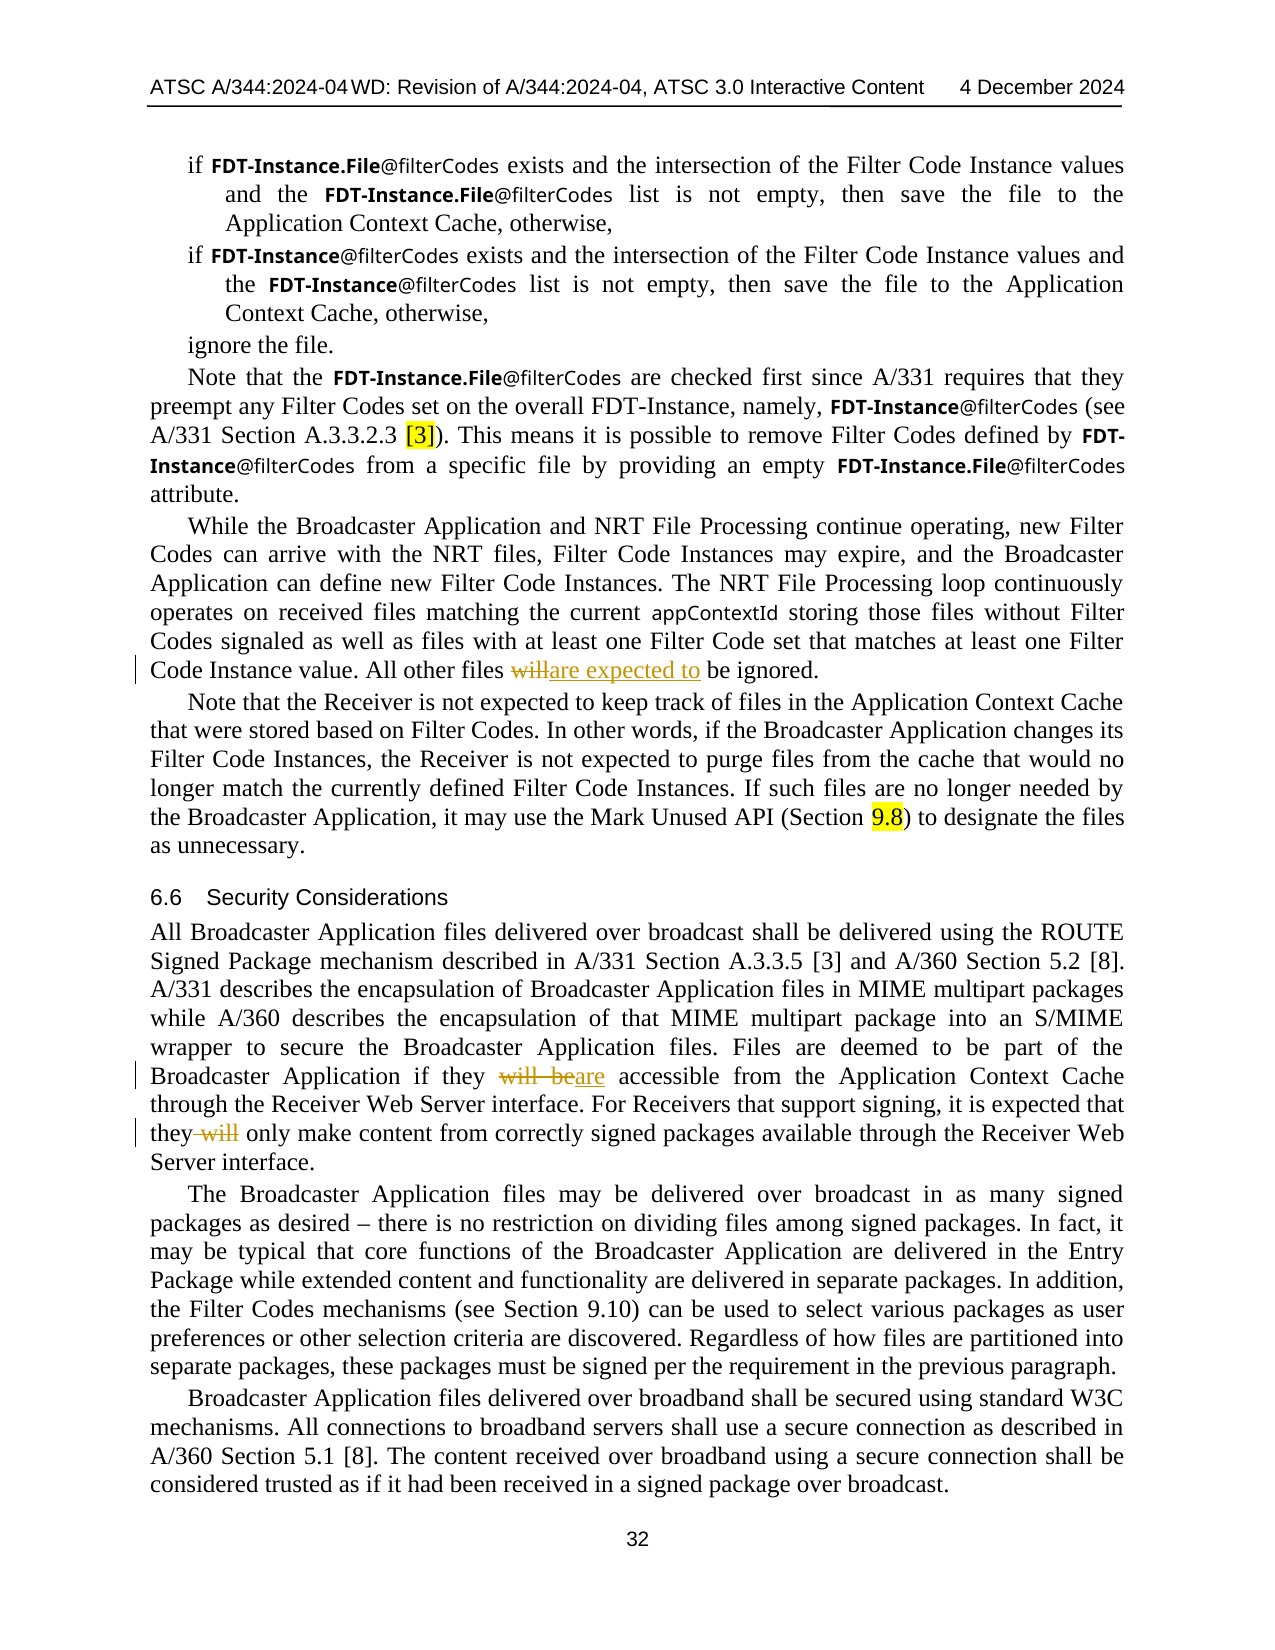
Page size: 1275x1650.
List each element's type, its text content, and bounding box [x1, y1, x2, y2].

text Broadcaster Application files delivered over broadband shall be secured using standard W3C mechanisms. All connections to broadband servers shall use a secure connection as described in A/360 Section 5.1 [8]. The content received over broadband using a secure connection shall be considered trusted as if it had been received in a signed package over broadcast. [150, 1383, 1125, 1498]
text Note that the FDT-Instance.File@filterCodes are checked first since A/331 requires that they preempt any Filter Codes set on the overall FDT-Instance, namely, FDT-Instance@filterCodes (see A/331 Section A.3.3.2.3 [3]). This means it is possible to remove Filter Codes defined by FDT-Instance@filterCodes from a specific file by providing an empty FDT-Instance.File@filterCodes attribute. [150, 362, 1125, 508]
text While the Broadcaster Application and NRT File Processing continue operating, new Filter Codes can arrive with the NRT files, Filter Code Instances may expire, and the Broadcaster Application can define new Filter Code Instances. The NRT File Processing loop continuously operates on received files matching the current appContextId storing those files without Filter Codes signaled as well as files with at least one Filter Code set that matches at least one Filter Code Instance value. All other files be ignored. [150, 511, 1125, 684]
text All Broadcaster Application files delivered over broadcast shall be delivered using the ROUTE Signed Package mechanism described in A/331 Section A.3.3.5 [3] and A/360 Section 5.2 [8]. A/331 describes the encapsulation of Broadcaster Application files in MIME multipart packages while A/360 describes the encapsulation of that MIME multipart package into an S/MIME wrapper to secure the Broadcaster Application files. Files are deemed to be part of the Broadcaster Application if they accessible from the Application Context Cache through the Receiver Web Server interface. For Receivers that support signing, it is expected that they only make content from correctly signed packages available through the Receiver Web Server interface. [150, 917, 1125, 1176]
list if FDT-Instance.File@filterCodes exists and the intersection of the Filter Code Instance values and the FDT-Instance.File@filterCodes list is not empty, then save the file to the Application Context Cache, otherwise, [187, 150, 1125, 237]
text ignore the file. [150, 330, 1125, 359]
text Note that the Receiver is not expected to keep track of files in the Application Context Cache that were stored based on Filter Codes. In other words, if the Broadcaster Application changes its Filter Code Instances, the Receiver is not expected to purge files from the cache that would no longer match the currently defined Filter Code Instances. If such files are no longer needed by the Broadcaster Application, it may use the Mark Unused API (Section 9.8) to designate the files as unnecessary. [150, 687, 1125, 859]
list if FDT-Instance@filterCodes exists and the intersection of the Filter Code Instance values and the FDT-Instance@filterCodes list is not empty, then save the file to the Application Context Cache, otherwise, [187, 240, 1125, 327]
subtitle Security Considerations [150, 884, 1125, 911]
text The Broadcaster Application files may be delivered over broadcast in as many signed packages as desired – there is no restriction on dividing files among signed packages. In fact, it may be typical that core functions of the Broadcaster Application are delivered in the Entry Package while extended content and functionality are delivered in separate packages. In addition, the Filter Codes mechanisms (see Section 9.10) can be used to select various packages as user preferences or other selection criteria are discovered. Regardless of how files are partitioned into separate packages, these packages must be signed per the requirement in the previous paragraph. [150, 1179, 1125, 1380]
